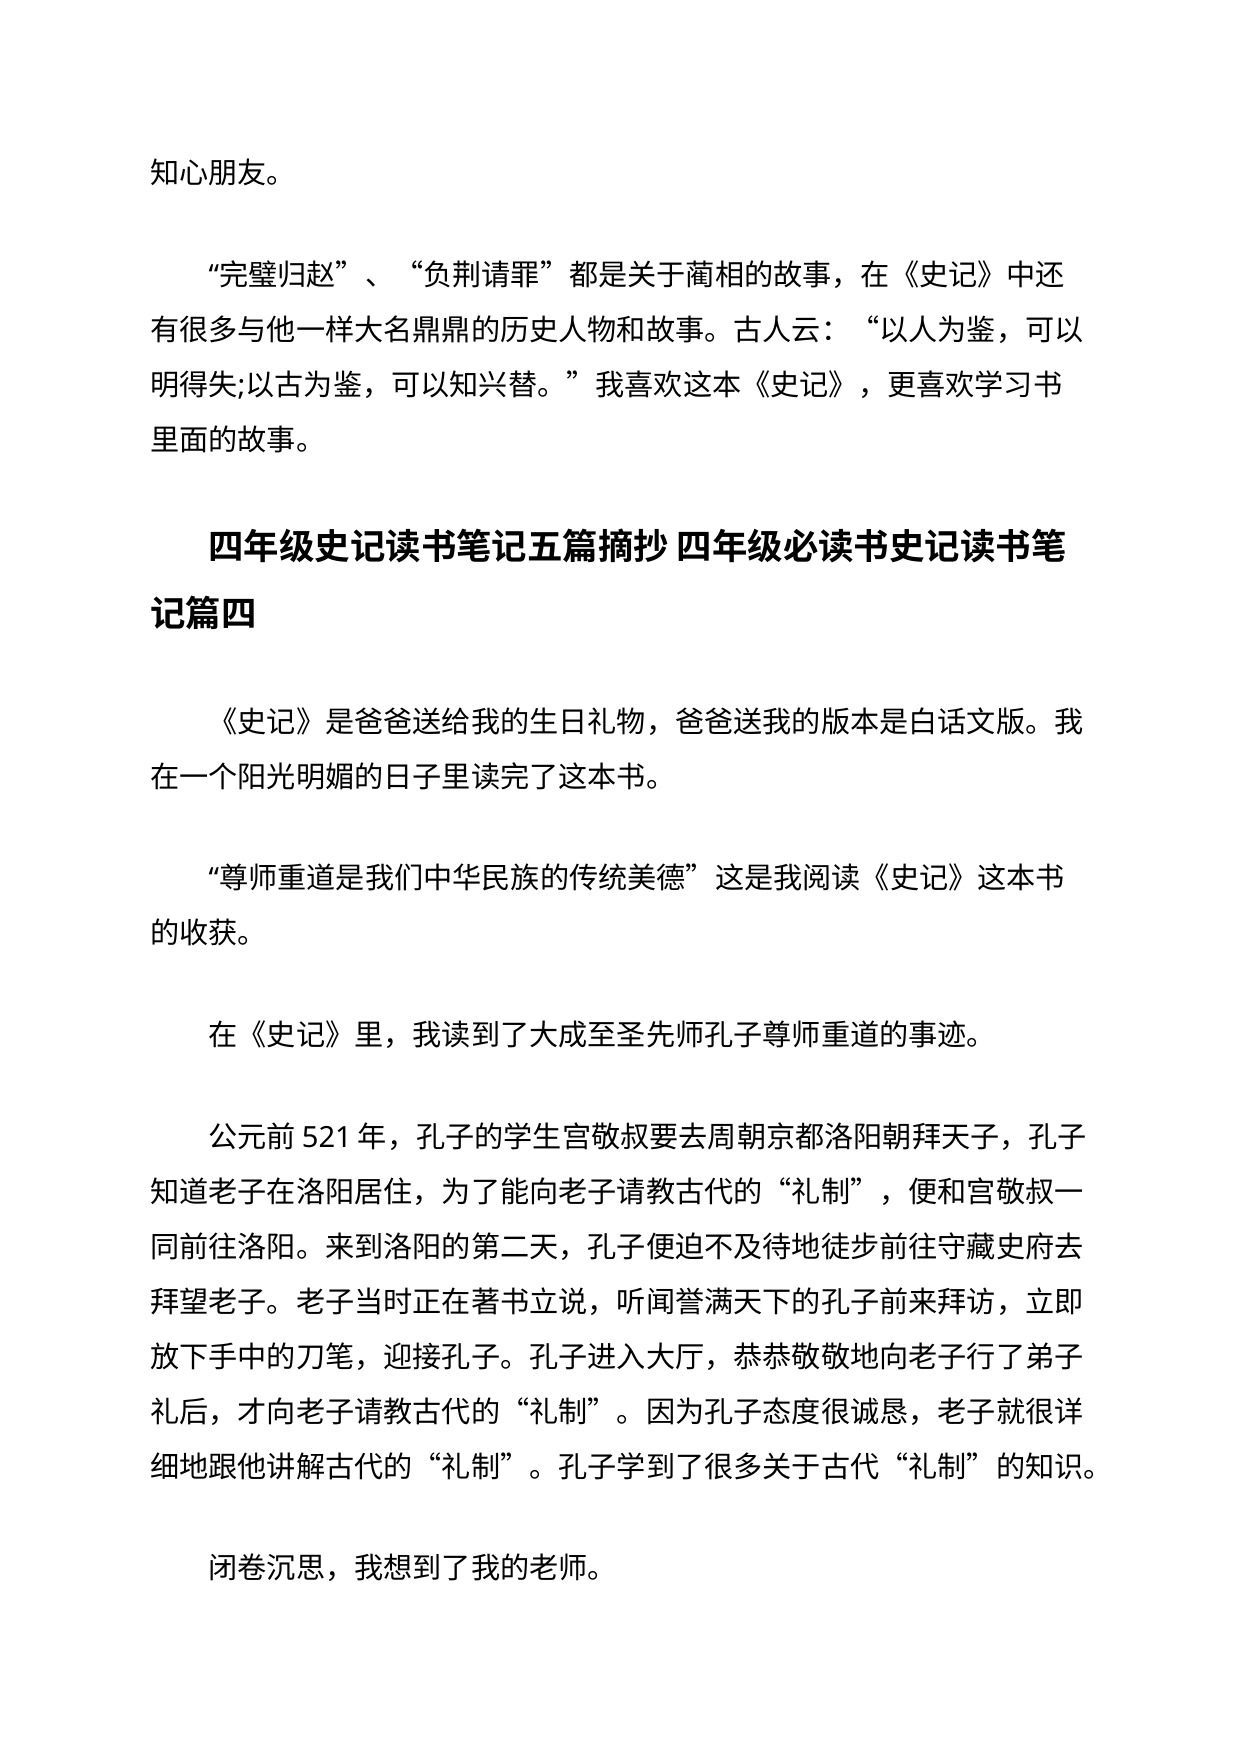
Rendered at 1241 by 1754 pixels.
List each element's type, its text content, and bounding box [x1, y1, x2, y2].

text 在《史记》里，我读到了大成至圣先师孔子尊师重道的事迹。 [150, 1012, 1090, 1054]
text 《史记》是爸爸送给我的生日礼物，爸爸送我的版本是白话文版。我在一个阳光明媚的日子里读完了这本书。 [150, 698, 1090, 796]
text “尊师重道是我们中华民族的传统美德”这是我阅读《史记》这本书的收获。 [150, 855, 1090, 952]
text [150, 150, 1090, 192]
text 公元前521年，孔子的学生宫敬叔要去周朝京都洛阳朝拜天子，孔子知道老子在洛阳居住，为了能向老子请教古代的“礼制”，便和宫敬叔一同前往洛阳。来到洛阳的第二天，孔子便迫不及待地徒步前往守藏史府去拜望老子。老子当时正在著书立说，听闻誉满天下的孔子前来拜访，立即放下手中的刀笔，迎接孔子。孔子进入大厅，恭恭敬敬地向老子行了弟子礼后，才向老子请教古代的“礼制”。因为孔子态度很诚恳，老子就很详细地跟他讲解古代的“礼制”。孔子学到了很多关于古代“礼制”的知识。 [150, 1114, 1090, 1485]
text “完璧归赵”、“负荆请罪”都是关于蔺相的故事，在《史记》中还有很多与他一样大名鼎鼎的历史人物和故事。古人云：“以人为鉴，可以明得失;以古为鉴，可以知兴替。”我喜欢这本《史记》，更喜欢学习书里面的故事。 [150, 252, 1090, 459]
text 闭卷沉思，我想到了我的老师。 [150, 1545, 1090, 1587]
text 四年级史记读书笔记五篇摘抄 四年级必读书史记读书笔记篇四 [150, 518, 1090, 636]
